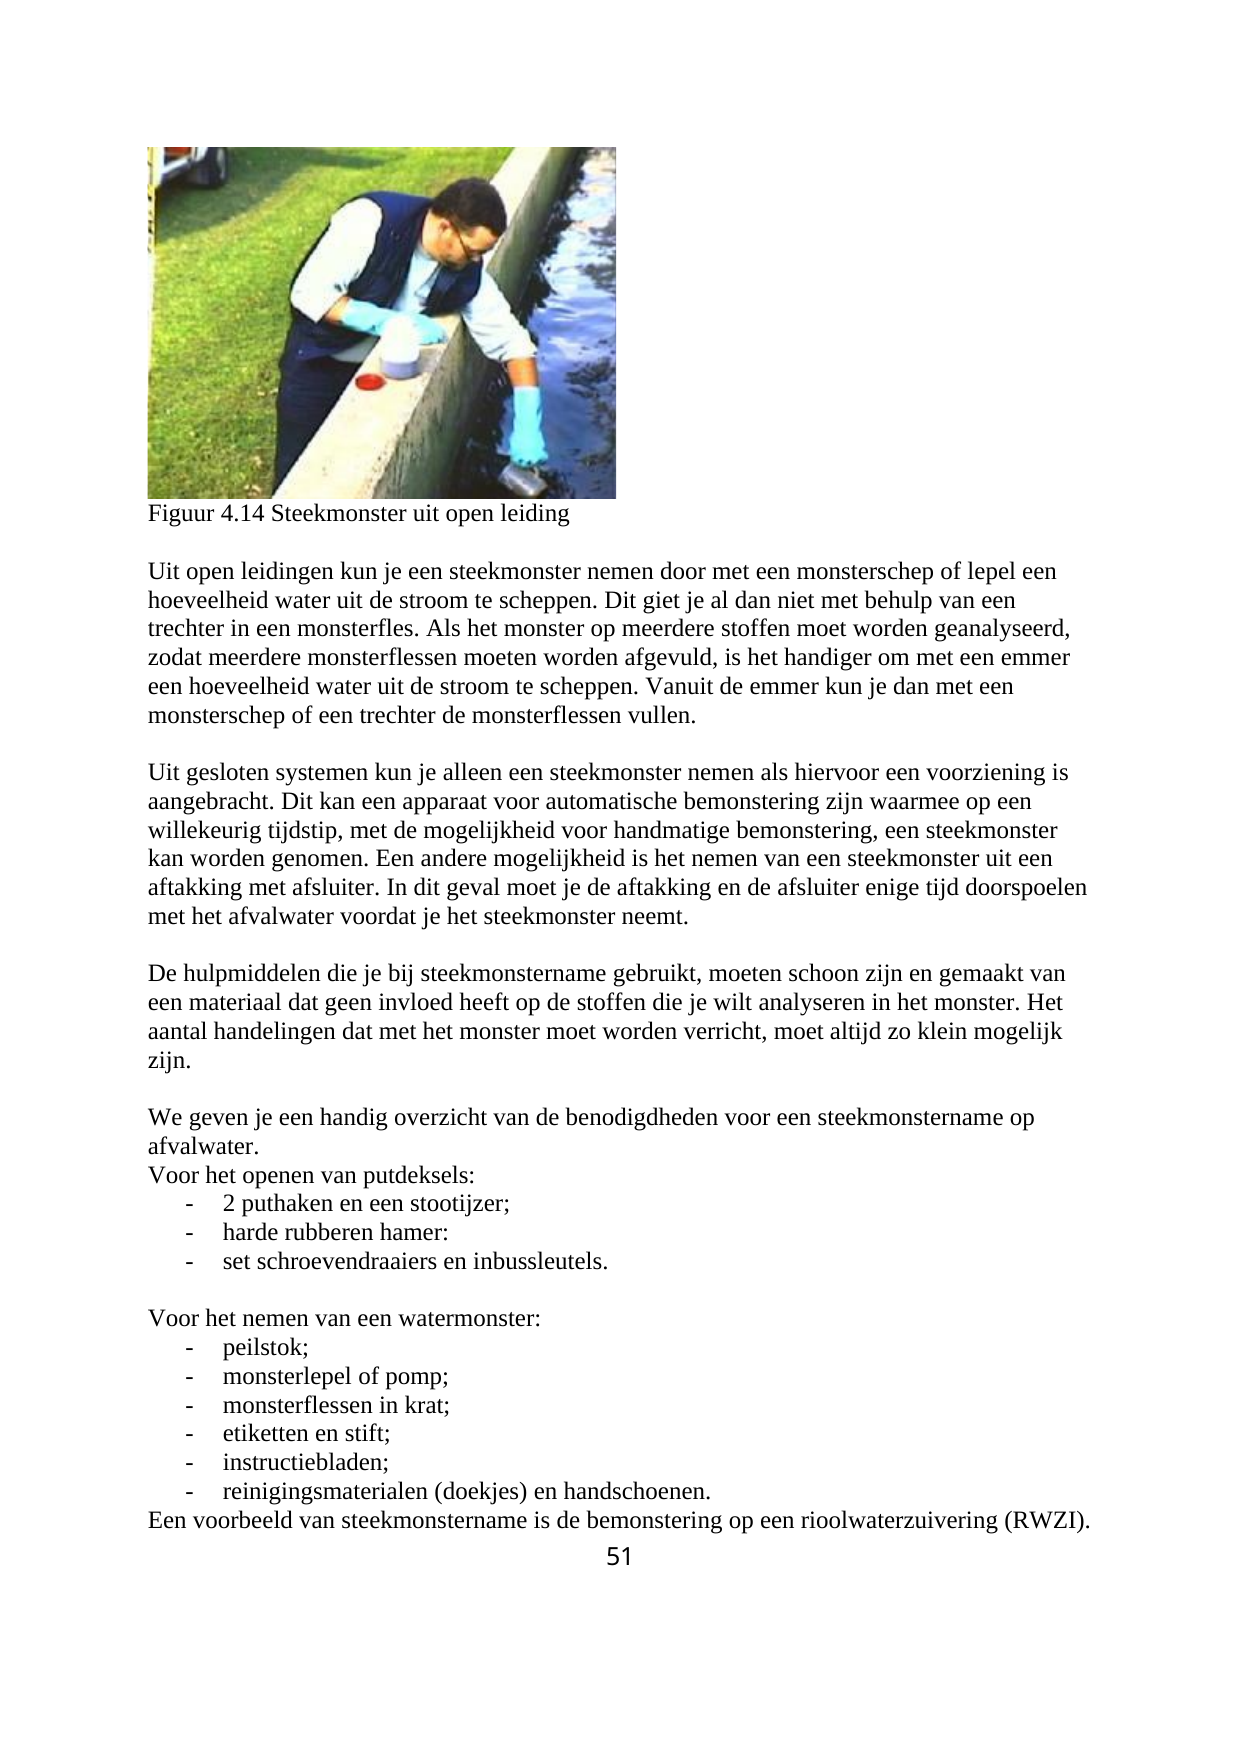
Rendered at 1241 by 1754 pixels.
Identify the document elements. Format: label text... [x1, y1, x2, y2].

text Voor het nemen van een watermonster: [148, 1303, 1093, 1332]
list set schroevendraaiers en inbussleutels. [185, 1246, 1093, 1275]
list reinigingsmaterialen (doekjes) en handschoenen. [185, 1476, 1093, 1505]
list instructiebladen; [185, 1447, 1093, 1476]
text Voor het openen van putdeksels: [148, 1160, 1093, 1188]
list etiketten en stift; [185, 1418, 1093, 1447]
text We geven je een handig overzicht van de benodigdheden voor een steekmonstername op afvalwater. [148, 1102, 1093, 1160]
list harde rubberen hamer: [185, 1217, 1093, 1246]
list peilstok; [185, 1332, 1093, 1361]
text Uit gesloten systemen kun je alleen een steekmonster nemen als hiervoor een voorziening is aangebracht. Dit kan een apparaat voor automatische bemonstering zijn waarmee op een willekeurig tijdstip, met de mogelijkheid voor handmatige bemonstering, een steekmonster kan worden genomen. Een andere mogelijkheid is het nemen van een steekmonster uit een aftakking met afsluiter. In dit geval moet je de aftakking en de afsluiter enige tijd doorspoelen met het afvalwater voordat je het steekmonster neemt. [148, 757, 1093, 930]
list monsterlepel of pomp; [185, 1361, 1093, 1390]
text De hulpmiddelen die je bij steekmonstername gebruikt, moeten schoon zijn en gemaakt van een materiaal dat geen invloed heeft op de stoffen die je wilt analyseren in het monster. Het aantal handelingen dat met het monster moet worden verricht, moet altijd zo klein mogelijk zijn. [148, 958, 1093, 1073]
text Figuur 4.14 Steekmonster uit open leiding [148, 498, 1093, 527]
list 2 puthaken en een stootijzer; [185, 1188, 1093, 1217]
text Een voorbeeld van steekmonstername is de bemonstering op een rioolwaterzuivering (RWZI). [148, 1505, 1093, 1533]
text Uit open leidingen kun je een steekmonster nemen door met een monsterschep of lepel een hoeveelheid water uit de stroom te scheppen. Dit giet je al dan niet met behulp van een trechter in een monsterfles. Als het monster op meerdere stoffen moet worden geanalyseerd, zodat meerdere monsterflessen moeten worden afgevuld, is het handiger om met een emmer een hoeveelheid water uit de stroom te scheppen. Vanuit de emmer kun je dan met een monsterschep of een trechter de monsterflessen vullen. [148, 556, 1093, 728]
list monsterflessen in krat; [185, 1390, 1093, 1418]
picture [147, 147, 617, 499]
